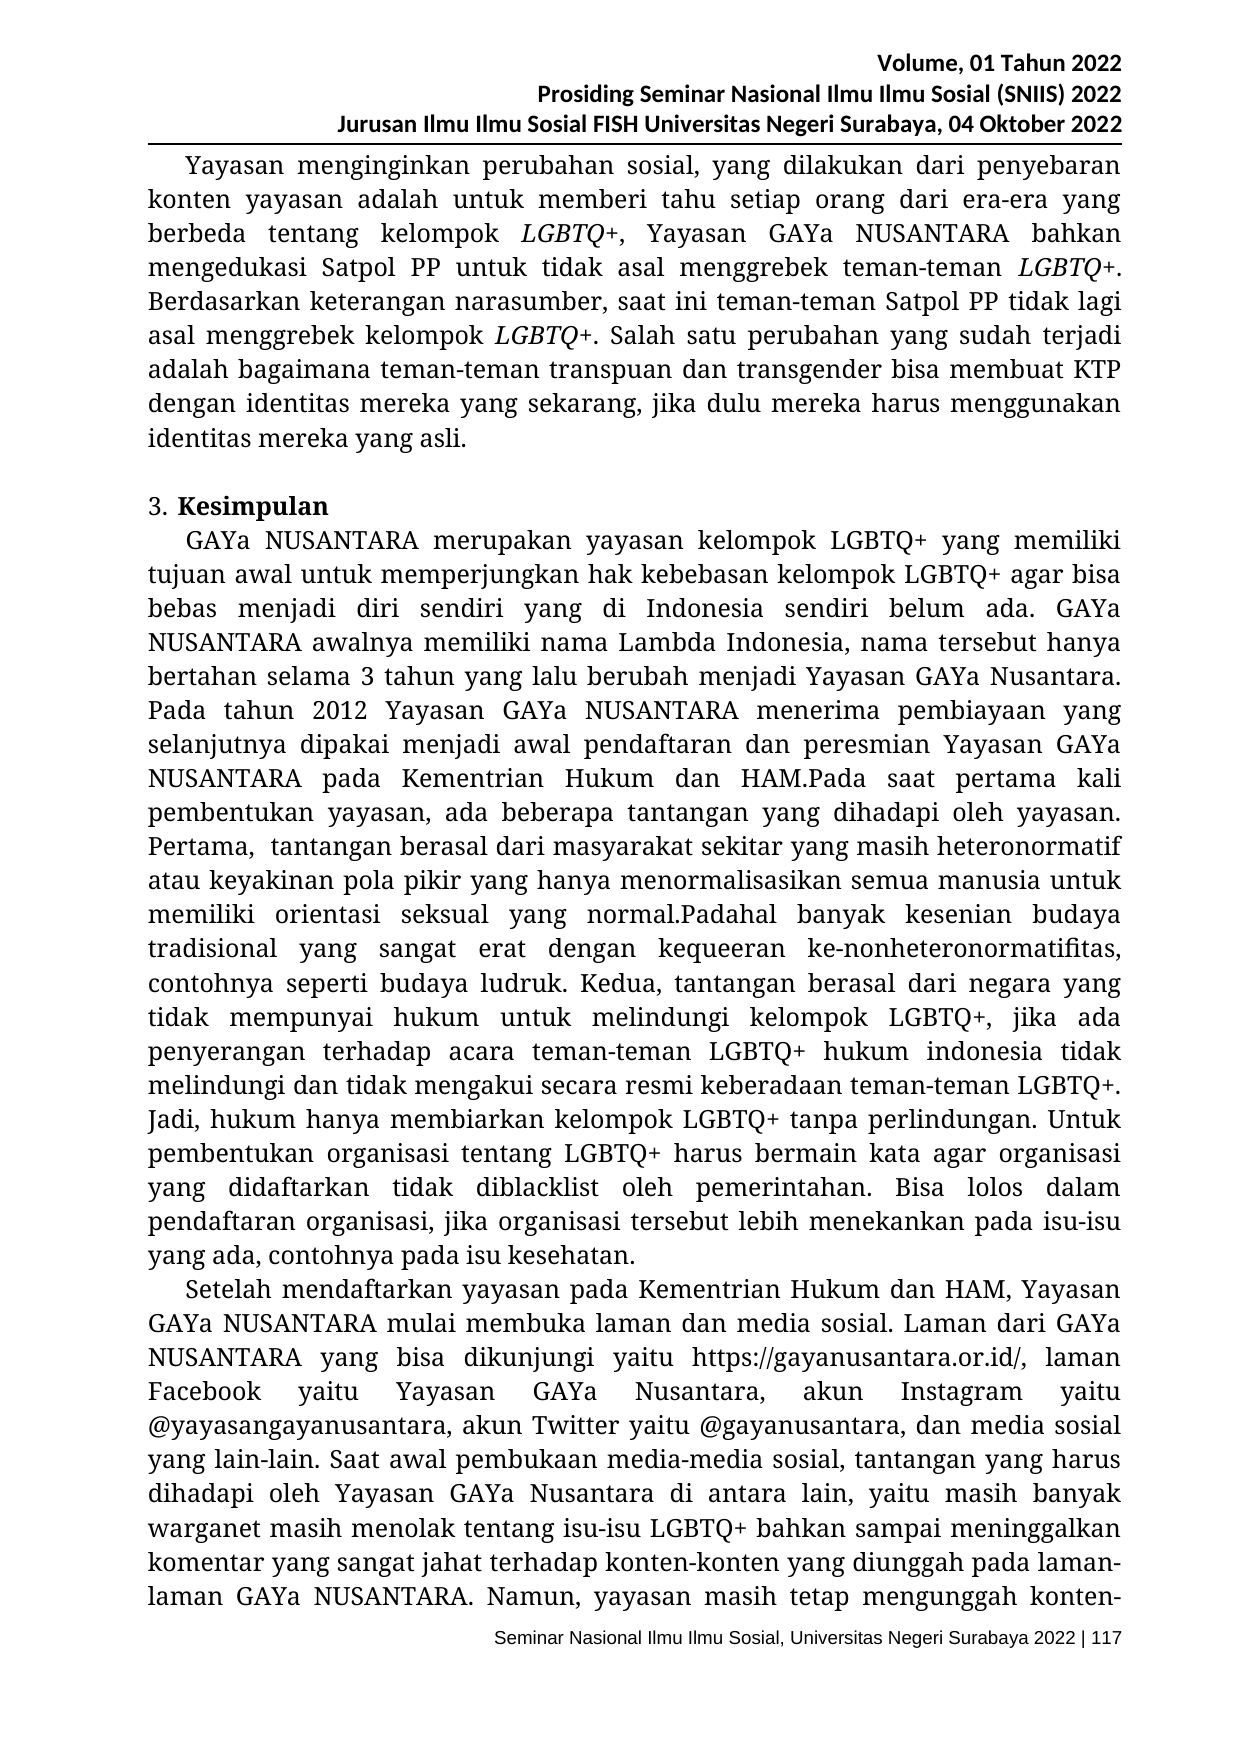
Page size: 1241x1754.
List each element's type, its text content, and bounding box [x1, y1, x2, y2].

text GAYa NUSANTARA merupakan yayasan kelompok LGBTQ+ yang memiliki tujuan awal untuk memperjungkan hak kebebasan kelompok LGBTQ+ agar bisa bebas menjadi diri sendiri yang di Indonesia sendiri belum ada. GAYa NUSANTARA awalnya memiliki nama Lambda Indonesia, nama tersebut hanya bertahan selama 3 tahun yang lalu berubah menjadi Yayasan GAYa Nusantara. Pada tahun 2012 Yayasan GAYa NUSANTARA menerima pembiayaan yang selanjutnya dipakai menjadi awal pendaftaran dan peresmian Yayasan GAYa NUSANTARA pada Kementrian Hukum dan HAM.Pada saat pertama kali pembentukan yayasan, ada beberapa tantangan yang dihadapi oleh yayasan. Pertama, tantangan berasal dari masyarakat sekitar yang masih heteronormatif atau keyakinan pola pikir yang hanya menormalisasikan semua manusia untuk memiliki orientasi seksual yang normal.Padahal banyak kesenian budaya tradisional yang sangat erat dengan kequeeran ke-nonheteronormatifitas, contohnya seperti budaya ludruk. Kedua, tantangan berasal dari negara yang tidak mempunyai hukum untuk melindungi kelompok LGBTQ+, jika ada penyerangan terhadap acara teman-teman LGBTQ+ hukum indonesia tidak melindungi dan tidak mengakui secara resmi keberadaan teman-teman LGBTQ+. Jadi, hukum hanya membiarkan kelompok LGBTQ+ tanpa perlindungan. Untuk pembentukan organisasi tentang LGBTQ+ harus bermain kata agar organisasi yang didaftarkan tidak diblacklist oleh pemerintahan. Bisa lolos dalam pendaftaran organisasi, jika organisasi tersebut lebih menekankan pada isu-isu yang ada, contohnya pada isu kesehatan. [148, 522, 1122, 1272]
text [148, 1272, 1122, 1612]
list Kesimpulan [148, 488, 1122, 522]
text Yayasan menginginkan perubahan sosial, yang dilakukan dari penyebaran konten yayasan adalah untuk memberi tahu setiap orang dari era-era yang berbeda tentang kelompok LGBTQ+, Yayasan GAYa NUSANTARA bahkan mengedukasi Satpol PP untuk tidak asal menggrebek teman-teman LGBTQ+. Berdasarkan keterangan narasumber, saat ini teman-teman Satpol PP tidak lagi asal menggrebek kelompok LGBTQ+. Salah satu perubahan yang sudah terjadi adalah bagaimana teman-teman transpuan dan transgender bisa membuat KTP dengan identitas mereka yang sekarang, jika dulu mereka harus menggunakan identitas mereka yang asli. [148, 148, 1122, 454]
